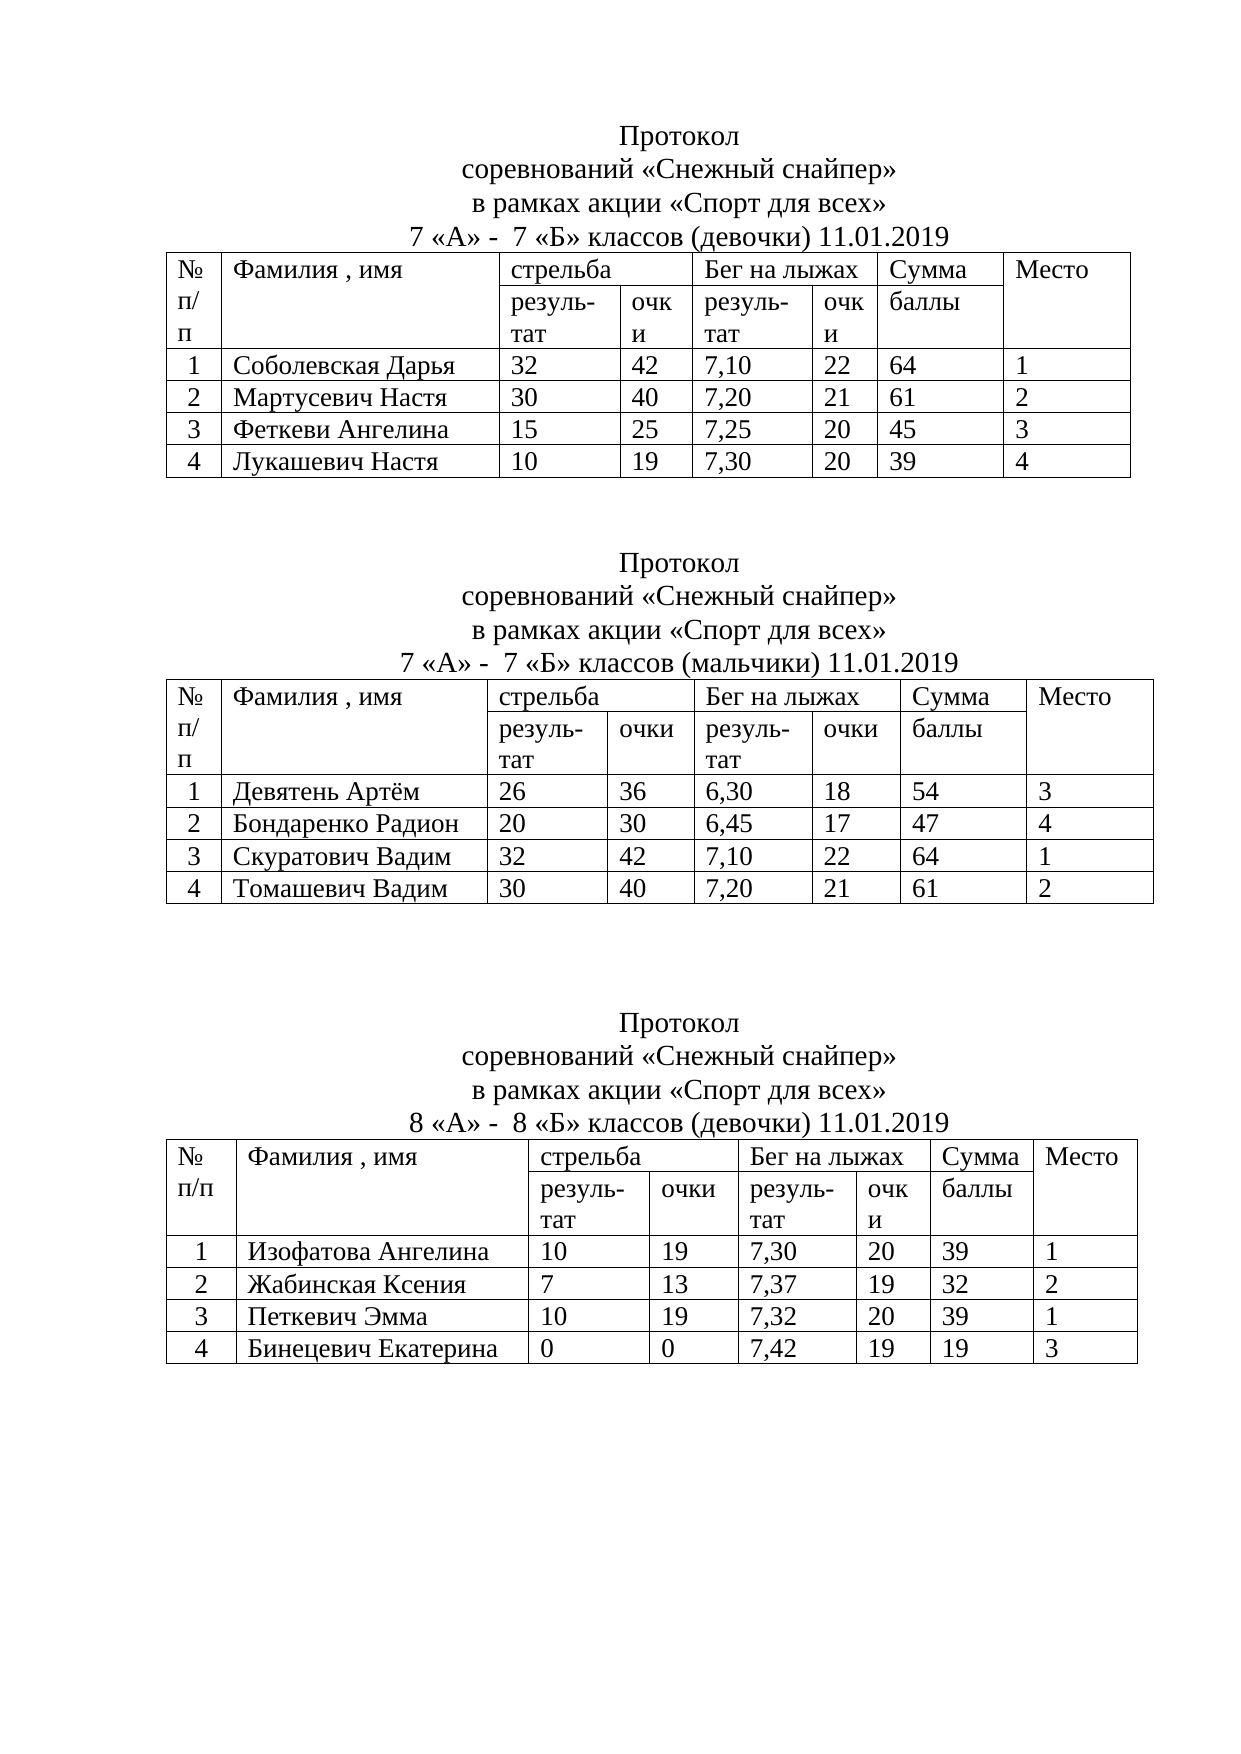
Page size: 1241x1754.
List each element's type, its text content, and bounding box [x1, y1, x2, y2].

table_header Бег на лыжах [693, 253, 877, 284]
table_cell 1 [167, 775, 221, 807]
table_cell 7,30 [739, 1236, 856, 1267]
table_cell 6,30 [695, 775, 812, 807]
table_cell 20 [813, 445, 877, 477]
table_header Бег на лыжах [695, 680, 900, 711]
table_cell 1 [167, 349, 221, 380]
table_cell 19 [857, 1268, 930, 1299]
table_cell 1 [1034, 1300, 1137, 1331]
table_cell 32 [500, 349, 620, 380]
table_cell 30 [608, 808, 694, 839]
table_cell 22 [813, 349, 877, 380]
table_cell 64 [901, 840, 1026, 871]
table_header Сумма [901, 680, 1026, 711]
table_cell 15 [500, 413, 620, 444]
table_cell Изофатова Ангелина [237, 1236, 528, 1267]
table_cell 42 [621, 349, 692, 380]
table_cell 40 [608, 872, 694, 903]
table_cell Мартусевич Настя [222, 381, 499, 412]
table_cell 7,42 [739, 1332, 856, 1363]
table_cell 19 [857, 1332, 930, 1363]
table_cell 20 [813, 413, 877, 444]
table_header Место [1027, 680, 1153, 774]
table_header №п/п [167, 680, 221, 774]
text в рамках акции «Спорт для всех» [177, 612, 1181, 645]
table_cell 19 [650, 1300, 738, 1331]
table_cell 7,10 [693, 349, 812, 380]
table_cell очки [621, 286, 692, 348]
table_cell 30 [488, 872, 607, 903]
table_cell 25 [621, 413, 692, 444]
table_cell 2 [1027, 872, 1153, 903]
table_cell 3 [1034, 1332, 1137, 1363]
table_cell 42 [608, 840, 694, 871]
text в рамках акции «Спорт для всех» [177, 185, 1181, 219]
table_cell 64 [878, 349, 1003, 380]
table_cell резуль-тат [695, 712, 812, 774]
table_cell очки [608, 712, 694, 774]
table_cell 54 [901, 775, 1026, 807]
text 7 «А» - 7 «Б» классов (мальчики) 11.01.2019 [177, 645, 1181, 679]
table_cell 39 [878, 445, 1003, 477]
table_cell Жабинская Ксения [237, 1268, 528, 1299]
text в рамках акции «Спорт для всех» [177, 1072, 1181, 1105]
table_cell 45 [878, 413, 1003, 444]
table_cell 7,37 [739, 1268, 856, 1299]
table_cell 32 [931, 1268, 1033, 1299]
table_header Бег на лыжах [739, 1140, 930, 1171]
table_cell 17 [813, 808, 900, 839]
table_cell Петкевич Эмма [237, 1300, 528, 1331]
table_cell баллы [901, 712, 1026, 774]
table_cell 19 [650, 1236, 738, 1267]
table_cell очки [857, 1172, 930, 1234]
table_cell 4 [167, 1332, 236, 1363]
table_header Сумма [878, 253, 1003, 284]
table_cell 39 [931, 1300, 1033, 1331]
table_cell 61 [901, 872, 1026, 903]
table_cell 4 [167, 872, 221, 903]
table_header № п/п [167, 1140, 236, 1234]
table_cell очки [650, 1172, 738, 1234]
table_cell очки [813, 286, 877, 348]
table_cell 4 [1027, 808, 1153, 839]
table_cell 4 [167, 445, 221, 477]
table_cell резуль-тат [529, 1172, 649, 1234]
table_cell 7,10 [695, 840, 812, 871]
table_cell баллы [931, 1172, 1033, 1234]
text Протокол [177, 1005, 1181, 1038]
table_cell 3 [1004, 413, 1130, 444]
table_cell 7,25 [693, 413, 812, 444]
table_cell резуль-тат [500, 286, 620, 348]
table_header стрельба [488, 680, 694, 711]
table_header стрельба [500, 253, 692, 284]
table_cell резуль-тат [488, 712, 607, 774]
table_cell 40 [621, 381, 692, 412]
table_cell 10 [529, 1236, 649, 1267]
table_cell Скуратович Вадим [222, 840, 487, 871]
table_header Место [1034, 1140, 1137, 1234]
table_cell 10 [500, 445, 620, 477]
table_cell Соболевская Дарья [222, 349, 499, 380]
table_cell 2 [167, 808, 221, 839]
table_cell 7,32 [739, 1300, 856, 1331]
table_header Фамилия , имя [237, 1140, 528, 1234]
text соревнований «Снежный снайпер» [177, 578, 1181, 612]
table_cell 19 [931, 1332, 1033, 1363]
table_cell 30 [500, 381, 620, 412]
table_cell 32 [488, 840, 607, 871]
table_cell 1 [1027, 840, 1153, 871]
text Протокол [177, 545, 1181, 578]
table_cell Лукашевич Настя [222, 445, 499, 477]
table_cell Бондаренко Радион [222, 808, 487, 839]
table_cell 7,20 [695, 872, 812, 903]
table_cell 1 [167, 1236, 236, 1267]
table_cell 7,30 [693, 445, 812, 477]
table_cell 2 [167, 381, 221, 412]
table_cell 2 [1004, 381, 1130, 412]
table_header Фамилия , имя [222, 253, 499, 348]
table_cell 1 [1004, 349, 1130, 380]
table_header стрельба [529, 1140, 738, 1171]
table_cell 13 [650, 1268, 738, 1299]
table_cell резуль-тат [693, 286, 812, 348]
table_cell резуль-тат [739, 1172, 856, 1234]
table_cell 20 [857, 1236, 930, 1267]
table_cell 21 [813, 872, 900, 903]
table_header Место [1004, 253, 1130, 348]
table_cell 7 [529, 1268, 649, 1299]
table_cell 3 [167, 1300, 236, 1331]
table_cell 22 [813, 840, 900, 871]
table_cell 0 [529, 1332, 649, 1363]
text Протокол [177, 118, 1181, 152]
table_cell 18 [813, 775, 900, 807]
table_cell 20 [488, 808, 607, 839]
table_header Сумма [931, 1140, 1033, 1171]
table_cell 7,20 [693, 381, 812, 412]
table_cell 21 [813, 381, 877, 412]
table_header №п/п [167, 253, 221, 348]
table_cell Феткеви Ангелина [222, 413, 499, 444]
table_cell 0 [650, 1332, 738, 1363]
table_cell Девятень Артём [222, 775, 487, 807]
table_cell 20 [857, 1300, 930, 1331]
table_cell 3 [167, 413, 221, 444]
table_cell 19 [621, 445, 692, 477]
table_cell 1 [1034, 1236, 1137, 1267]
table_cell 10 [529, 1300, 649, 1331]
text соревнований «Снежный снайпер» [177, 152, 1181, 185]
table_cell 36 [608, 775, 694, 807]
table_cell 47 [901, 808, 1026, 839]
table_cell Томашевич Вадим [222, 872, 487, 903]
table_cell 61 [878, 381, 1003, 412]
table_cell баллы [878, 286, 1003, 348]
table_cell 2 [167, 1268, 236, 1299]
table_cell 4 [1004, 445, 1130, 477]
table_cell 26 [488, 775, 607, 807]
text 7 «А» - 7 «Б» классов (девочки) 11.01.2019 [177, 219, 1181, 252]
table_cell 3 [167, 840, 221, 871]
text 8 «А» - 8 «Б» классов (девочки) 11.01.2019 [177, 1105, 1181, 1139]
table_cell 6,45 [695, 808, 812, 839]
table_cell 2 [1034, 1268, 1137, 1299]
table_header Фамилия , имя [222, 680, 487, 774]
table_cell 3 [1027, 775, 1153, 807]
table_cell Бинецевич Екатерина [237, 1332, 528, 1363]
table_cell 39 [931, 1236, 1033, 1267]
table_cell очки [813, 712, 900, 774]
text соревнований «Снежный снайпер» [177, 1038, 1181, 1072]
